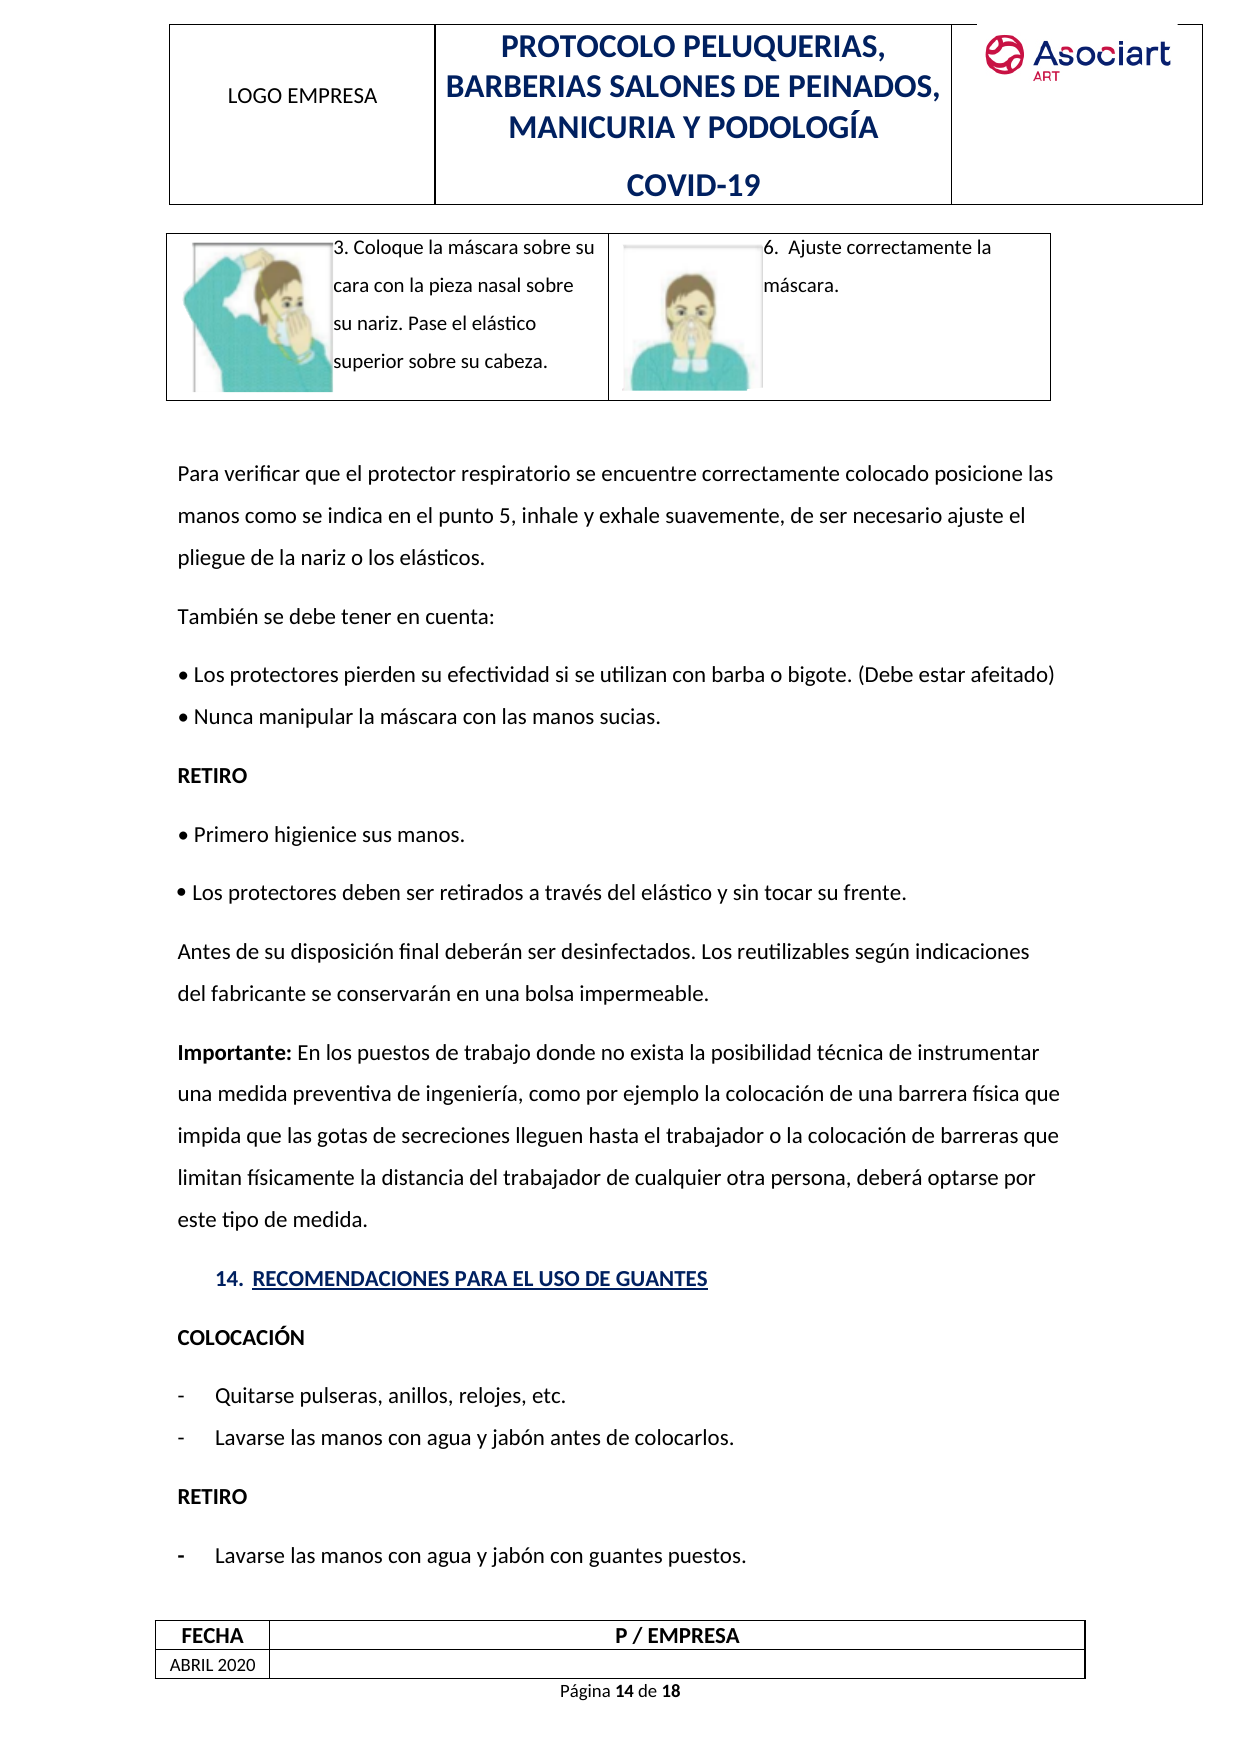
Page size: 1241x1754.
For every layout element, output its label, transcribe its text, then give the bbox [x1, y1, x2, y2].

list RECOMENDACIONES PARA EL USO DE GUANTES [215, 1264, 1063, 1292]
text • Primero higienice sus manos. [177, 820, 1063, 848]
text RETIRO [177, 1482, 1063, 1510]
list Lavarse las manos con agua y jabón con guantes puestos. [177, 1541, 1063, 1569]
table_cell 6. Ajuste correctamente la máscara. [609, 234, 1050, 399]
text RETIRO [177, 761, 1063, 789]
list Quitarse pulseras, anillos, relojes, etc. [177, 1381, 1063, 1409]
text También se debe tener en cuenta: [177, 602, 1063, 630]
list Los protectores deben ser retirados a través del elástico y sin tocar su frente. [177, 878, 1063, 906]
table_cell 3. Coloque la máscara sobre su cara con la pieza nasal sobre su nariz. Pase el elástico superior sobre su cabeza. [167, 234, 608, 399]
text COLOCACIÓN [177, 1323, 1063, 1351]
list Lavarse las manos con agua y jabón antes de colocarlos. [177, 1423, 1063, 1451]
text • Los protectores pierden su efectividad si se utilizan con barba o bigote. (Debe estar afeitado) • Nunca manipular la máscara con las manos sucias. [177, 660, 1063, 730]
text Antes de su disposición final deberán ser desinfectados. Los reutilizables según indicaciones del fabricante se conservarán en una bolsa impermeable. [177, 937, 1063, 1007]
text Importante: En los puestos de trabajo donde no exista la posibilidad técnica de instrumentar una medida preventiva de ingeniería, como por ejemplo la colocación de una barrera física que impida que las gotas de secreciones lleguen hasta el trabajador o la colocación de barreras que limitan físicamente la distancia del trabajador de cualquier otra persona, deberá optarse por este tipo de medida. [177, 1038, 1063, 1233]
picture [977, 24, 1178, 91]
text Para verificar que el protector respiratorio se encuentre correctamente colocado posicione las manos como se indica en el punto 5, inhale y exhale suavemente, de ser necesario ajuste el pliegue de la nariz o los elásticos. [177, 459, 1063, 571]
